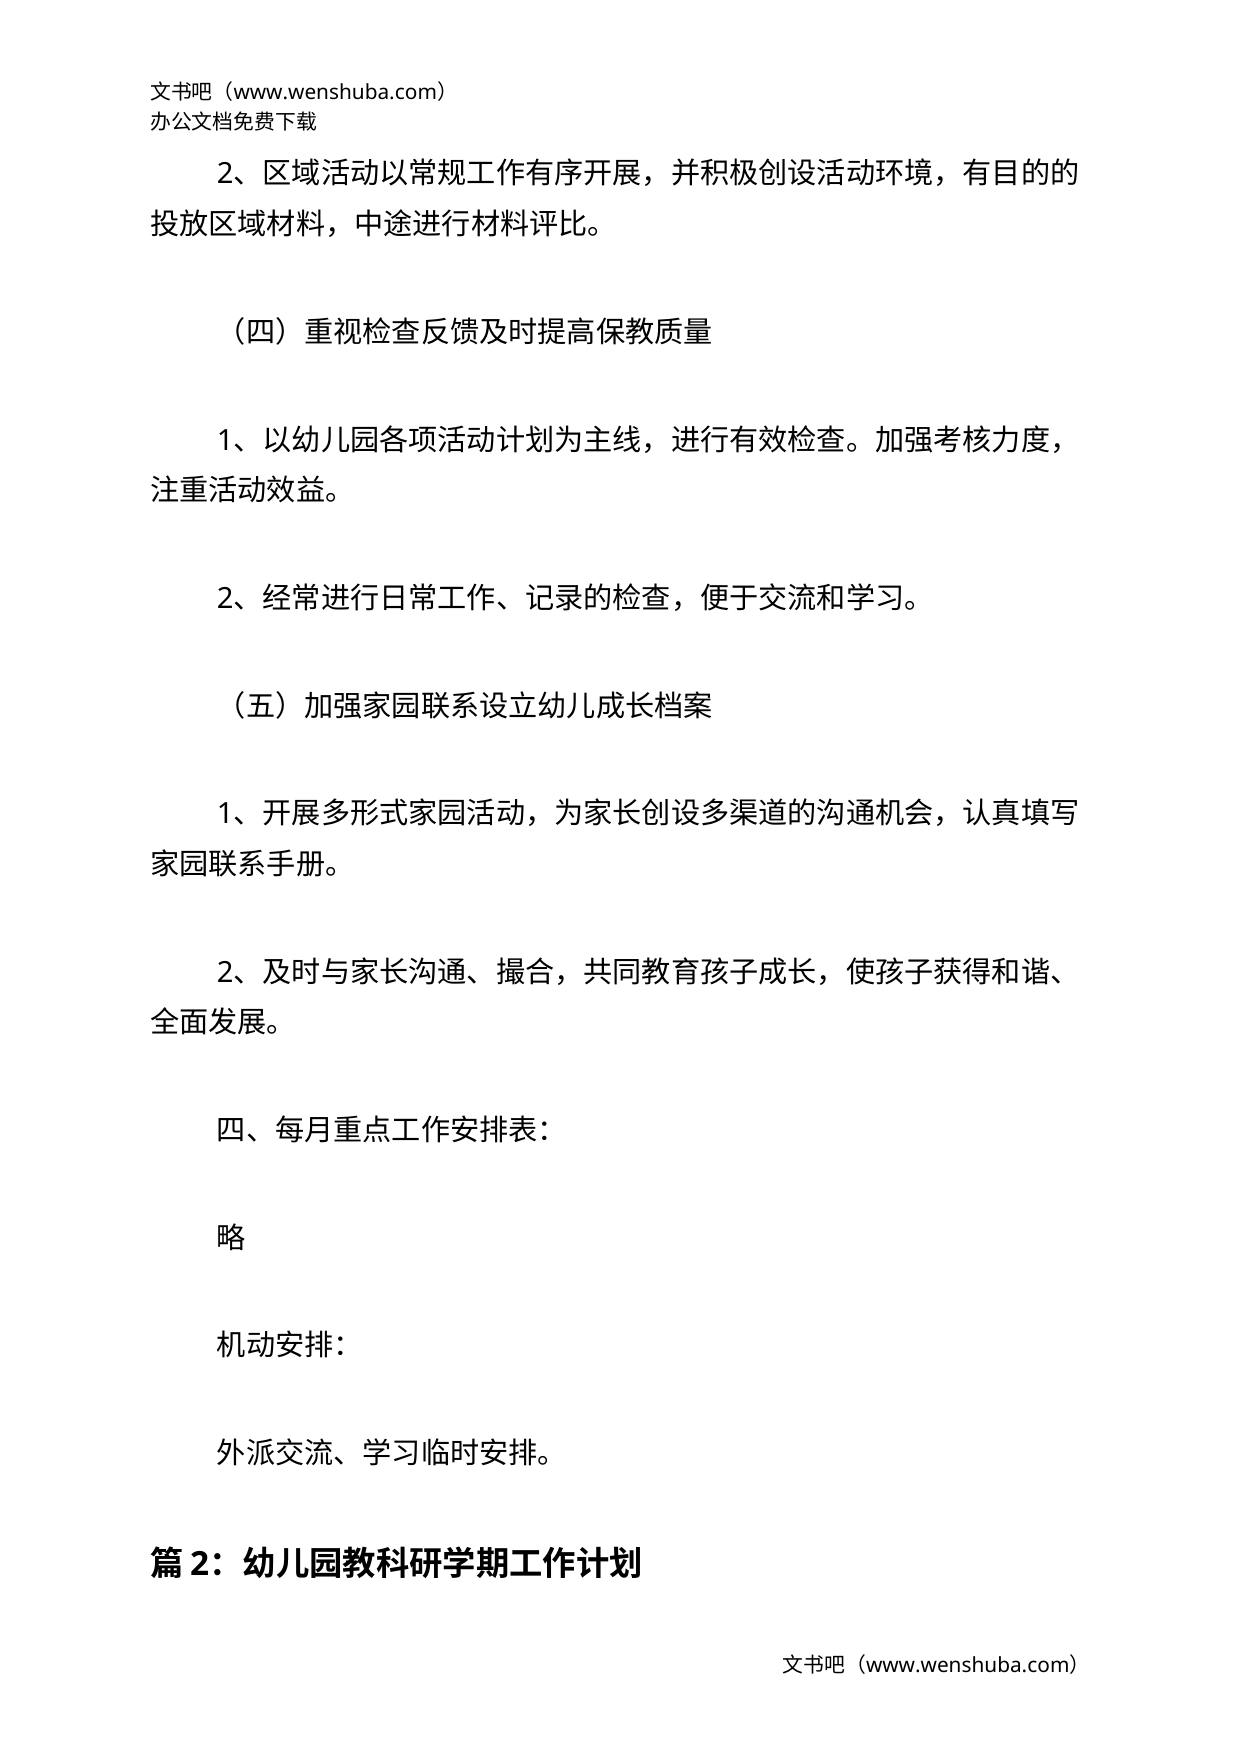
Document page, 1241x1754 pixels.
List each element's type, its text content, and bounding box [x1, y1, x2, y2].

text 1、开展多形式家园活动，为家长创设多渠道的沟通机会，认真填写家园联系手册。 [150, 790, 1090, 883]
text （四）重视检查反馈及时提高保教质量 [150, 308, 1090, 351]
text 篇2：幼儿园教科研学期工作计划 [150, 1537, 1090, 1586]
text （五）加强家园联系设立幼儿成长档案 [150, 682, 1090, 724]
text 四、每月重点工作安排表： [150, 1107, 1090, 1149]
text 2、经常进行日常工作、记录的检查，便于交流和学习。 [150, 574, 1090, 617]
text 1、以幼儿园各项活动计划为主线，进行有效检查。加强考核力度，注重活动效益。 [150, 416, 1090, 509]
text 2、区域活动以常规工作有序开展，并积极创设活动环境，有目的的投放区域材料，中途进行材料评比。 [150, 150, 1090, 243]
text 外派交流、学习临时安排。 [150, 1429, 1090, 1472]
text 略 [150, 1214, 1090, 1257]
text 机动安排： [150, 1322, 1090, 1364]
text 2、及时与家长沟通、撮合，共同教育孩子成长，使孩子获得和谐、全面发展。 [150, 948, 1090, 1041]
